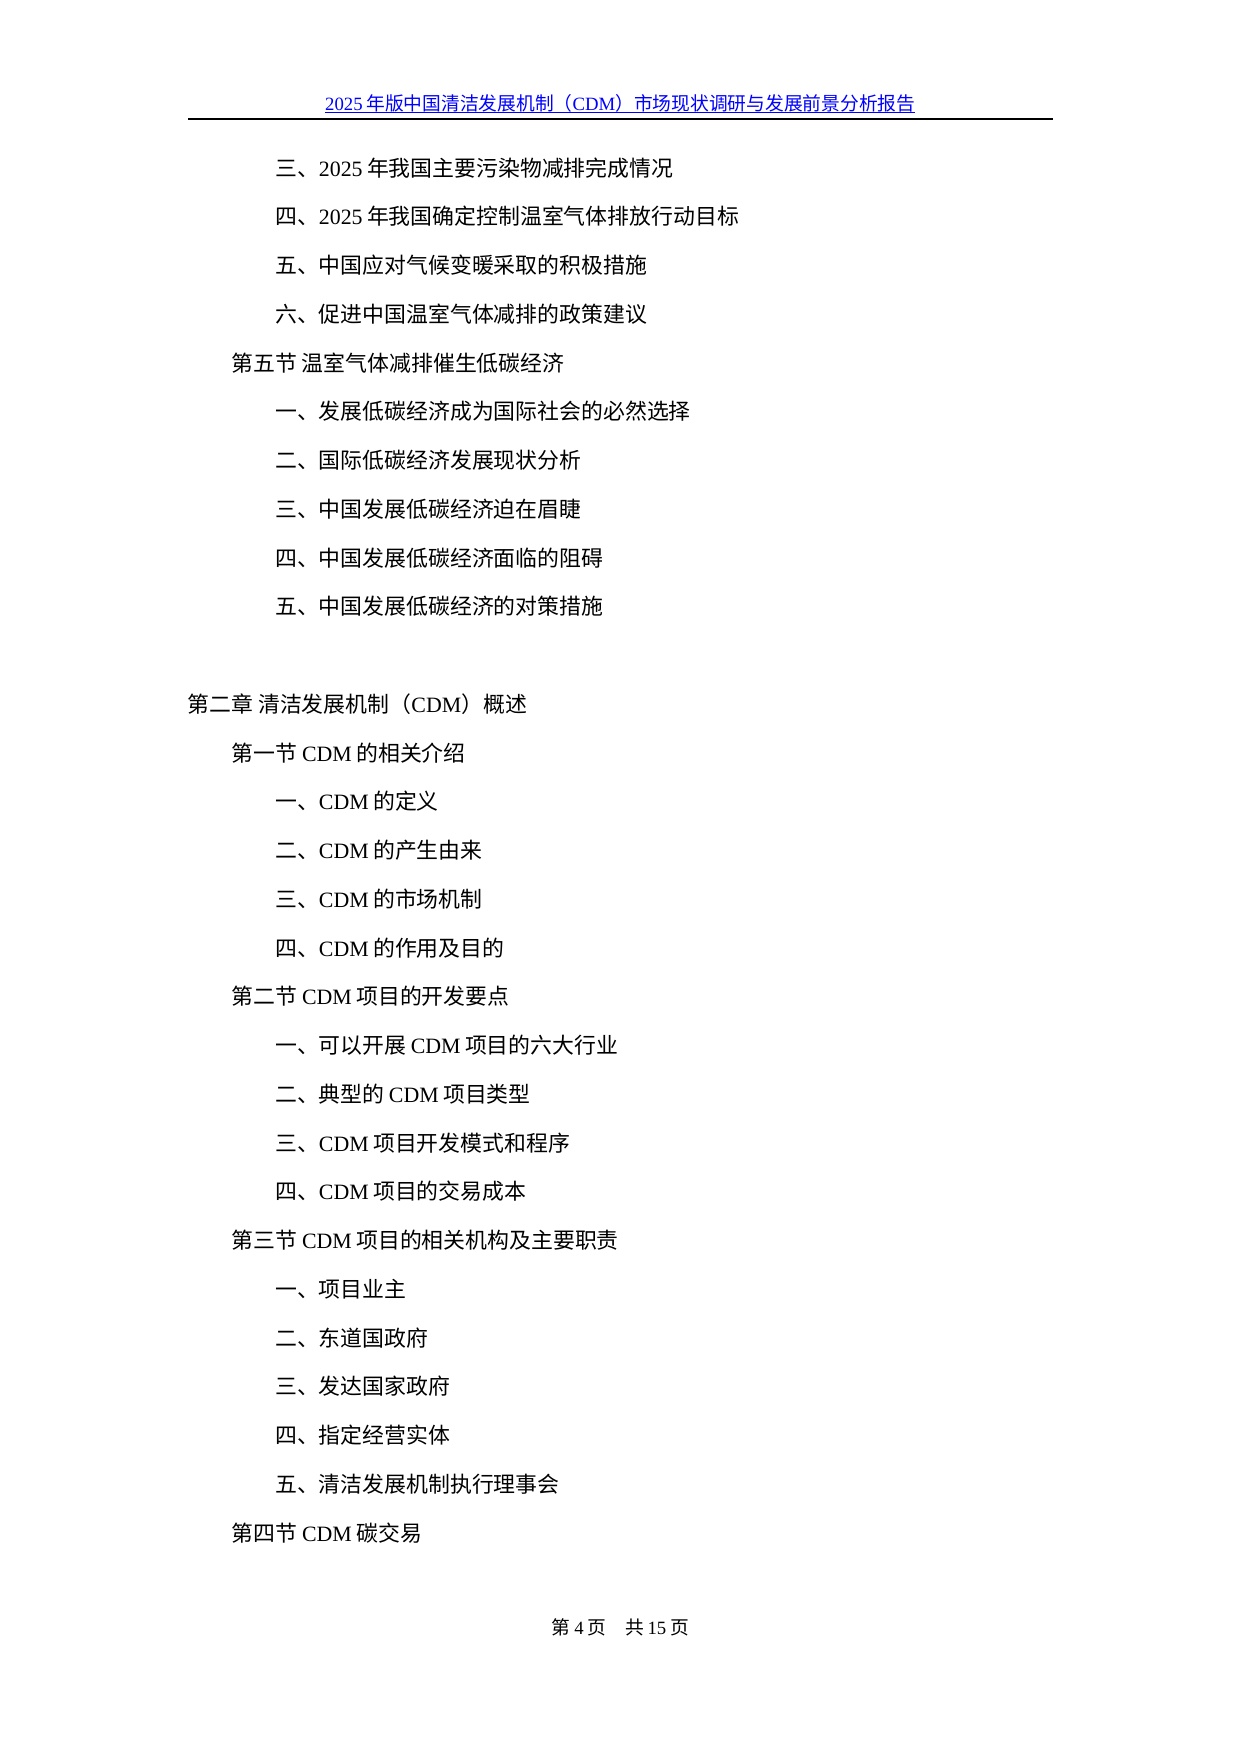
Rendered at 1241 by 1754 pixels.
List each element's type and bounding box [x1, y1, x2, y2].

text [187, 150, 1053, 1548]
